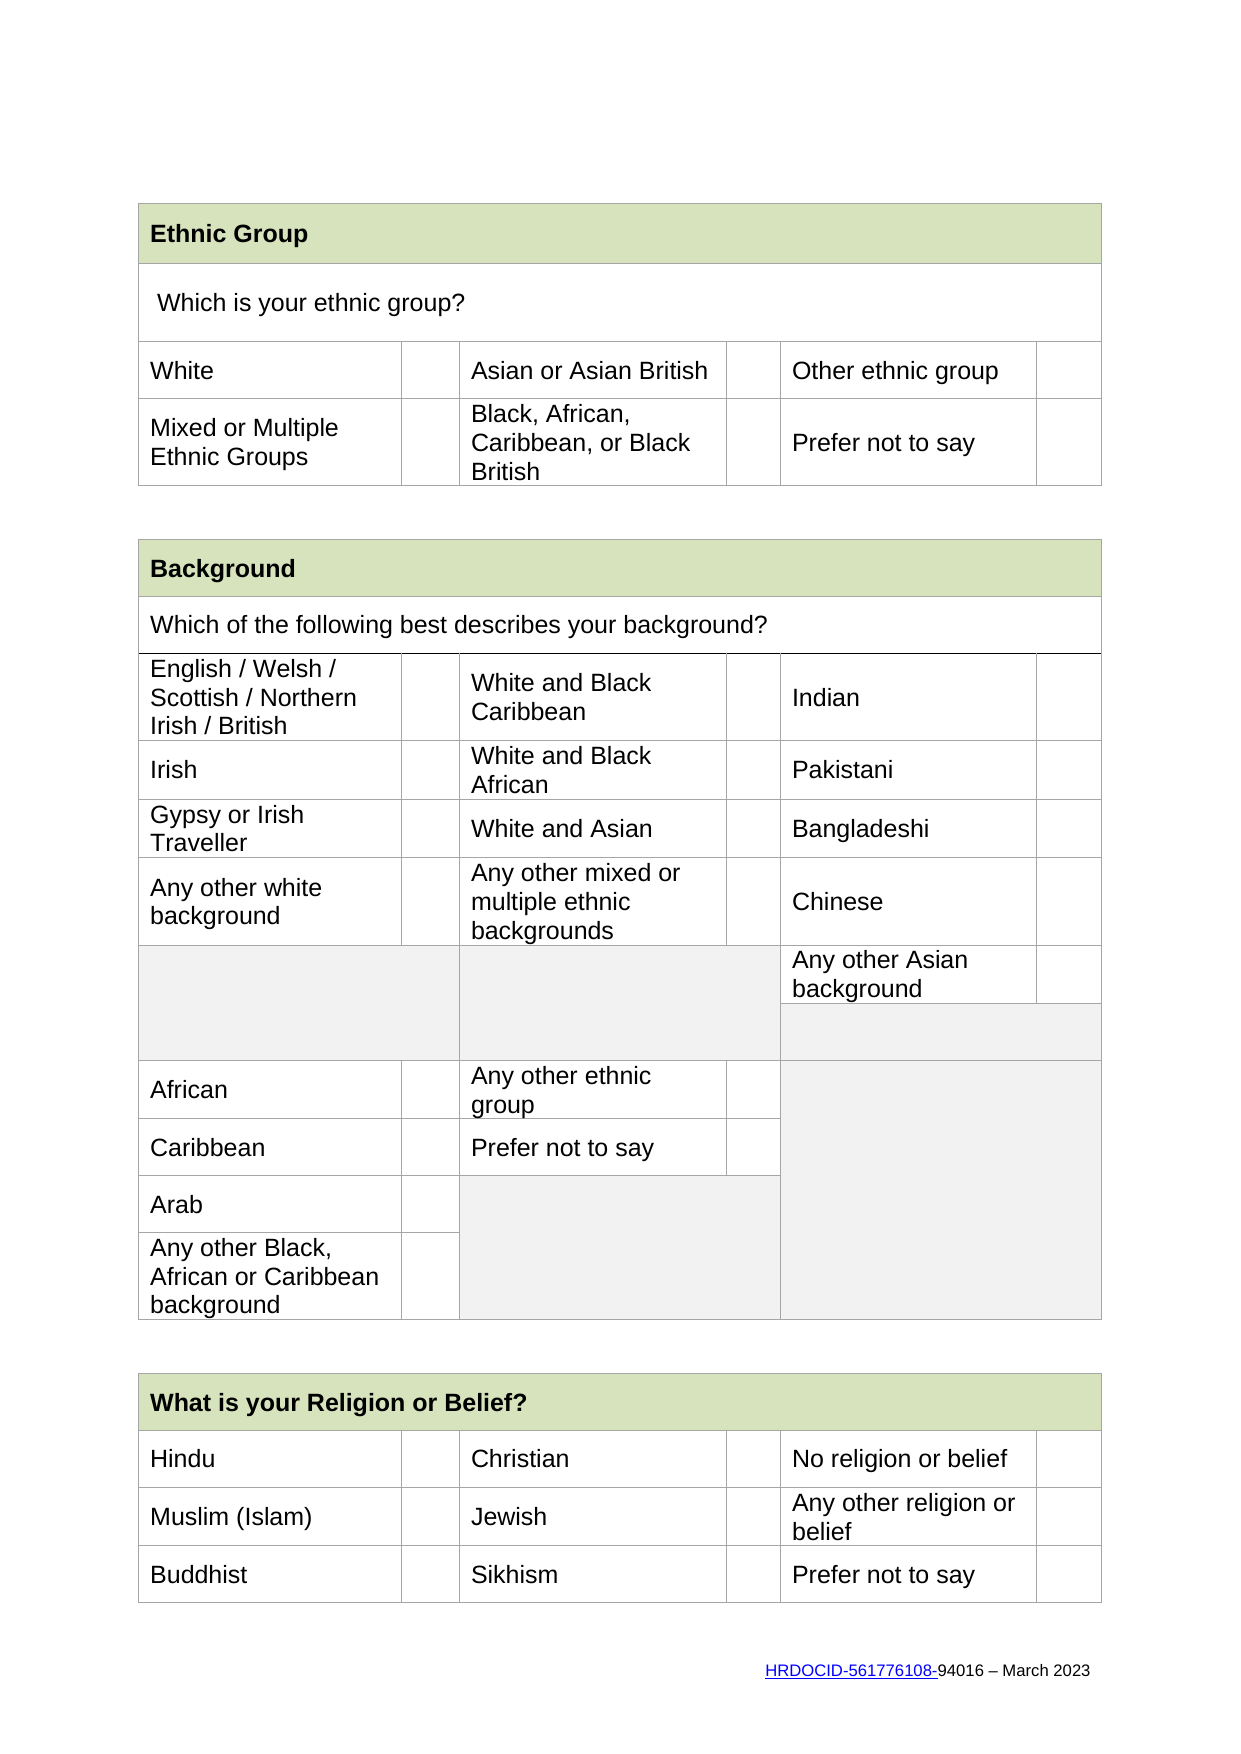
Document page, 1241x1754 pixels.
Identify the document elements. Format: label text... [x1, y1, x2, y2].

table_cell [1037, 946, 1101, 1003]
table_cell [402, 1061, 459, 1118]
table_cell Prefer not to say [781, 399, 1036, 485]
table_cell Any other ethnic group [460, 1061, 726, 1118]
table_cell [402, 1488, 459, 1545]
table_cell Jewish [460, 1488, 726, 1545]
table_cell White [139, 342, 401, 398]
table_cell Buddhist [139, 1546, 401, 1602]
table_cell [460, 946, 780, 1060]
table_cell White and Black African [460, 741, 726, 799]
table_cell [781, 1004, 1101, 1060]
table_cell Prefer not to say [781, 1546, 1036, 1602]
table_cell [402, 654, 459, 740]
table_cell [1037, 741, 1101, 799]
table_cell Any other white background [139, 858, 401, 944]
table_cell Mixed or Multiple Ethnic Groups [139, 399, 401, 485]
table_cell [1037, 1488, 1101, 1545]
table_cell [402, 1431, 459, 1487]
table_cell Christian [460, 1431, 726, 1487]
table_cell Irish [139, 741, 401, 799]
table_header Ethnic Group [139, 204, 1101, 263]
table_cell Other ethnic group [781, 342, 1036, 398]
table_cell [139, 946, 459, 1060]
table_cell [727, 342, 780, 398]
table_cell [460, 1176, 780, 1319]
table_cell Which of the following best describes your background? [139, 597, 1101, 653]
table_cell [727, 1119, 780, 1175]
table_cell [727, 800, 780, 857]
table_cell Pakistani [781, 741, 1036, 799]
table_cell Black, African, Caribbean, or Black British [460, 399, 726, 485]
table_cell [727, 1488, 780, 1545]
table_header Background [139, 540, 1101, 596]
table_cell Muslim (Islam) [139, 1488, 401, 1545]
table_cell [402, 342, 459, 398]
table_cell Chinese [781, 858, 1036, 944]
table_cell Bangladeshi [781, 800, 1036, 857]
table_cell No religion or belief [781, 1431, 1036, 1487]
table_cell [727, 858, 780, 944]
table_cell [402, 1546, 459, 1602]
table_cell [1037, 858, 1101, 944]
table_header What is your Religion or Belief? [139, 1374, 1101, 1430]
table_cell Any other Black, African or Caribbean background [139, 1233, 401, 1319]
table_cell Any other mixed or multiple ethnic backgrounds [460, 858, 726, 944]
table_cell [727, 1546, 780, 1602]
table_cell [727, 1061, 780, 1118]
table_cell Any other religion or belief [781, 1488, 1036, 1545]
table_cell [1037, 399, 1101, 485]
table_cell English / Welsh / Scottish / Northern Irish / British [139, 654, 401, 740]
table_cell White and Asian [460, 800, 726, 857]
table_cell [402, 1176, 459, 1232]
table_cell [1037, 342, 1101, 398]
table_cell [402, 858, 459, 944]
table_cell [1037, 1546, 1101, 1602]
table_cell [727, 399, 780, 485]
table_cell Caribbean [139, 1119, 401, 1175]
table_cell Sikhism [460, 1546, 726, 1602]
table_cell Any other Asian background [781, 946, 1036, 1003]
table_cell Gypsy or Irish Traveller [139, 800, 401, 857]
table_cell [402, 800, 459, 857]
table_cell Arab [139, 1176, 401, 1232]
table_cell Prefer not to say [460, 1119, 726, 1175]
table_cell Indian [781, 654, 1036, 740]
table_cell [727, 741, 780, 799]
table_cell African [139, 1061, 401, 1118]
table_cell White and Black Caribbean [460, 654, 726, 740]
table_cell [402, 399, 459, 485]
table_cell [402, 741, 459, 799]
table_cell [402, 1233, 459, 1319]
table_cell [1037, 1431, 1101, 1487]
table_cell Asian or Asian British [460, 342, 726, 398]
table_cell [1037, 654, 1101, 740]
table_cell [402, 1119, 459, 1175]
table_cell [1037, 800, 1101, 857]
table_cell Hindu [139, 1431, 401, 1487]
table_cell [727, 1431, 780, 1487]
table_cell [727, 654, 780, 740]
table_cell Which is your ethnic group? [139, 264, 1101, 341]
table_cell [781, 1061, 1101, 1319]
